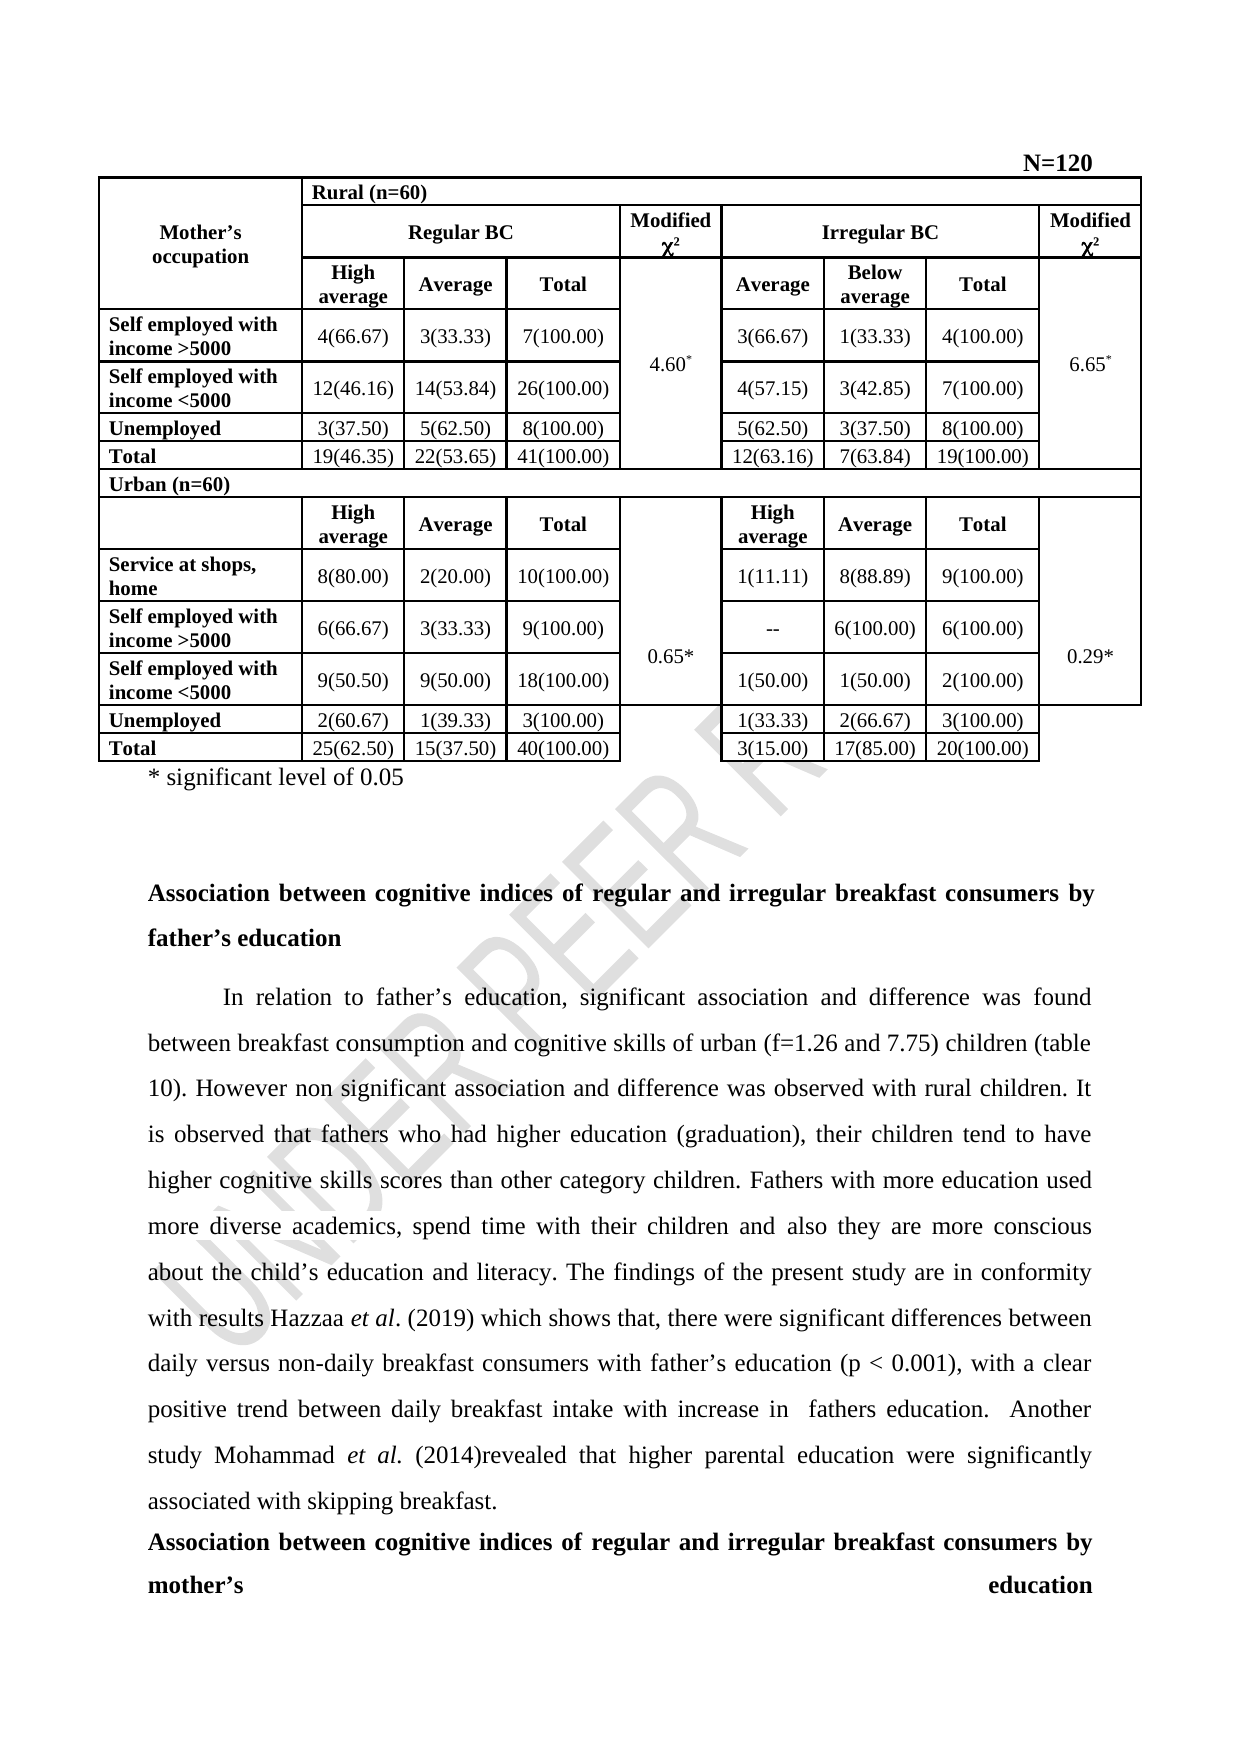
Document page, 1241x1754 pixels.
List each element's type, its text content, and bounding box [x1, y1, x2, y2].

table_cell 41(100.00) [508, 442, 619, 468]
table_cell 7(63.84) [825, 442, 925, 468]
text Association between cognitive indices of regular and irregular breakfast consumers by father’s education [148, 861, 1095, 952]
table_cell 8(100.00) [508, 414, 619, 440]
table_cell 4(66.67) [303, 310, 403, 360]
table_cell 0.29* [1040, 498, 1140, 704]
table_cell 20(100.00) [927, 734, 1038, 760]
table_cell 3(100.00) [508, 706, 619, 732]
table_cell Total [508, 498, 619, 548]
table_cell 25(62.50) [303, 734, 403, 760]
text * significant level of 0.05 [148, 762, 1092, 791]
table_cell 8(88.89) [825, 550, 925, 600]
table_cell 1(11.11) [723, 550, 823, 600]
table_cell Self employed with income <5000 [100, 654, 301, 704]
table_cell 1(33.33) [723, 706, 823, 732]
table_cell Average [825, 498, 925, 548]
table_cell 1(39.33) [405, 706, 505, 732]
table_cell 7(100.00) [508, 310, 619, 360]
table_cell 40(100.00) [508, 734, 619, 760]
table_cell 10(100.00) [508, 550, 619, 600]
table_cell 4(100.00) [927, 310, 1038, 360]
table_cell 14(53.84) [405, 363, 505, 412]
text In relation to father’s education, significant association and difference was found between breakfast consumption and cognitive skills of urban (f=1.26 and 7.75) children (table 10). However non significant association and difference was observed with rural children. It is observed that fathers who had higher education (graduation), their children tend to have higher cognitive skills scores than other category children. Fathers with more education used more diverse academics, spend time with their children and also they are more conscious about the child’s education and literacy. The findings of the present study are in conformity with results Hazzaa et al. (2019) which shows that, there were significant differences between daily versus non-daily breakfast consumers with father’s education (p < 0.001), with a clear positive trend between daily breakfast intake with increase in fathers education. Another study Mohammad et al. (2014)revealed that higher parental education were significantly associated with skipping breakfast. [148, 965, 1092, 1515]
table_cell Service at shops, home [100, 550, 301, 600]
table_cell Total [100, 442, 301, 468]
table_cell 9(100.00) [927, 550, 1038, 600]
table_cell Average [405, 259, 505, 308]
table_cell 12(46.16) [303, 363, 403, 412]
text N=120 [148, 148, 1092, 176]
table_cell 4.60* [621, 259, 720, 468]
table_cell 6.65* [1040, 259, 1140, 468]
table_cell Unemployed [100, 706, 301, 732]
table_header Mother’s occupation [100, 179, 301, 308]
table_cell 3(33.33) [405, 310, 505, 360]
table_cell 9(50.00) [405, 654, 505, 704]
table_cell Self employed with income >5000 [100, 602, 301, 652]
table_cell 6(66.67) [303, 602, 403, 652]
table_cell Total [927, 498, 1038, 548]
table_cell 2(20.00) [405, 550, 505, 600]
table_cell Total [100, 734, 301, 760]
table_cell 1(50.00) [723, 654, 823, 704]
table_cell 15(37.50) [405, 734, 505, 760]
table_cell 26(100.00) [508, 363, 619, 412]
table_cell 3(15.00) [723, 734, 823, 760]
table_cell High average [303, 498, 403, 548]
table_cell Total [508, 259, 619, 308]
table_cell 18(100.00) [508, 654, 619, 704]
table_cell 9(100.00) [508, 602, 619, 652]
table_cell Modified ² [621, 206, 720, 256]
table_cell Modified ² [1040, 206, 1140, 256]
table_cell 17(85.00) [825, 734, 925, 760]
table_cell 4(57.15) [723, 363, 823, 412]
table_cell 3(37.50) [825, 414, 925, 440]
table_cell 6(100.00) [927, 602, 1038, 652]
table_cell 12(63.16) [723, 442, 823, 468]
table_cell 2(100.00) [927, 654, 1038, 704]
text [148, 1527, 1092, 1599]
table_cell 1(33.33) [825, 310, 925, 360]
table_cell 2(66.67) [825, 706, 925, 732]
table_cell 5(62.50) [405, 414, 505, 440]
table_cell 22(53.65) [405, 442, 505, 468]
table_cell Average [723, 259, 823, 308]
table_cell Urban (n=60) [100, 470, 1140, 496]
table_cell 3(37.50) [303, 414, 403, 440]
table_cell Average [405, 498, 505, 548]
table_cell [100, 498, 301, 548]
table_cell 8(80.00) [303, 550, 403, 600]
table_cell Total [927, 259, 1038, 308]
table_cell 8(100.00) [927, 414, 1038, 440]
table_cell 6(100.00) [825, 602, 925, 652]
table_cell 5(62.50) [723, 414, 823, 440]
table_cell 3(100.00) [927, 706, 1038, 732]
table_cell 19(100.00) [927, 442, 1038, 468]
table_cell 0.65* [621, 498, 720, 704]
table_cell 7(100.00) [927, 363, 1038, 412]
table_header Rural (n=60) [303, 179, 1140, 204]
table_cell Irregular BC [723, 206, 1038, 256]
table_cell 3(66.67) [723, 310, 823, 360]
table_cell 2(60.67) [303, 706, 403, 732]
table_cell High average [723, 498, 823, 548]
table_cell Unemployed [100, 414, 301, 440]
table_cell Self employed with income >5000 [100, 310, 301, 360]
table_cell 3(33.33) [405, 602, 505, 652]
table_cell 1(50.00) [825, 654, 925, 704]
table_cell High average [303, 259, 403, 308]
table_cell Regular BC [303, 206, 619, 256]
table_cell 3(42.85) [825, 363, 925, 412]
table_cell 19(46.35) [303, 442, 403, 468]
table_cell 9(50.50) [303, 654, 403, 704]
table_cell -- [723, 602, 823, 652]
table_cell Self employed with income <5000 [100, 363, 301, 412]
table_cell Below average [825, 259, 925, 308]
